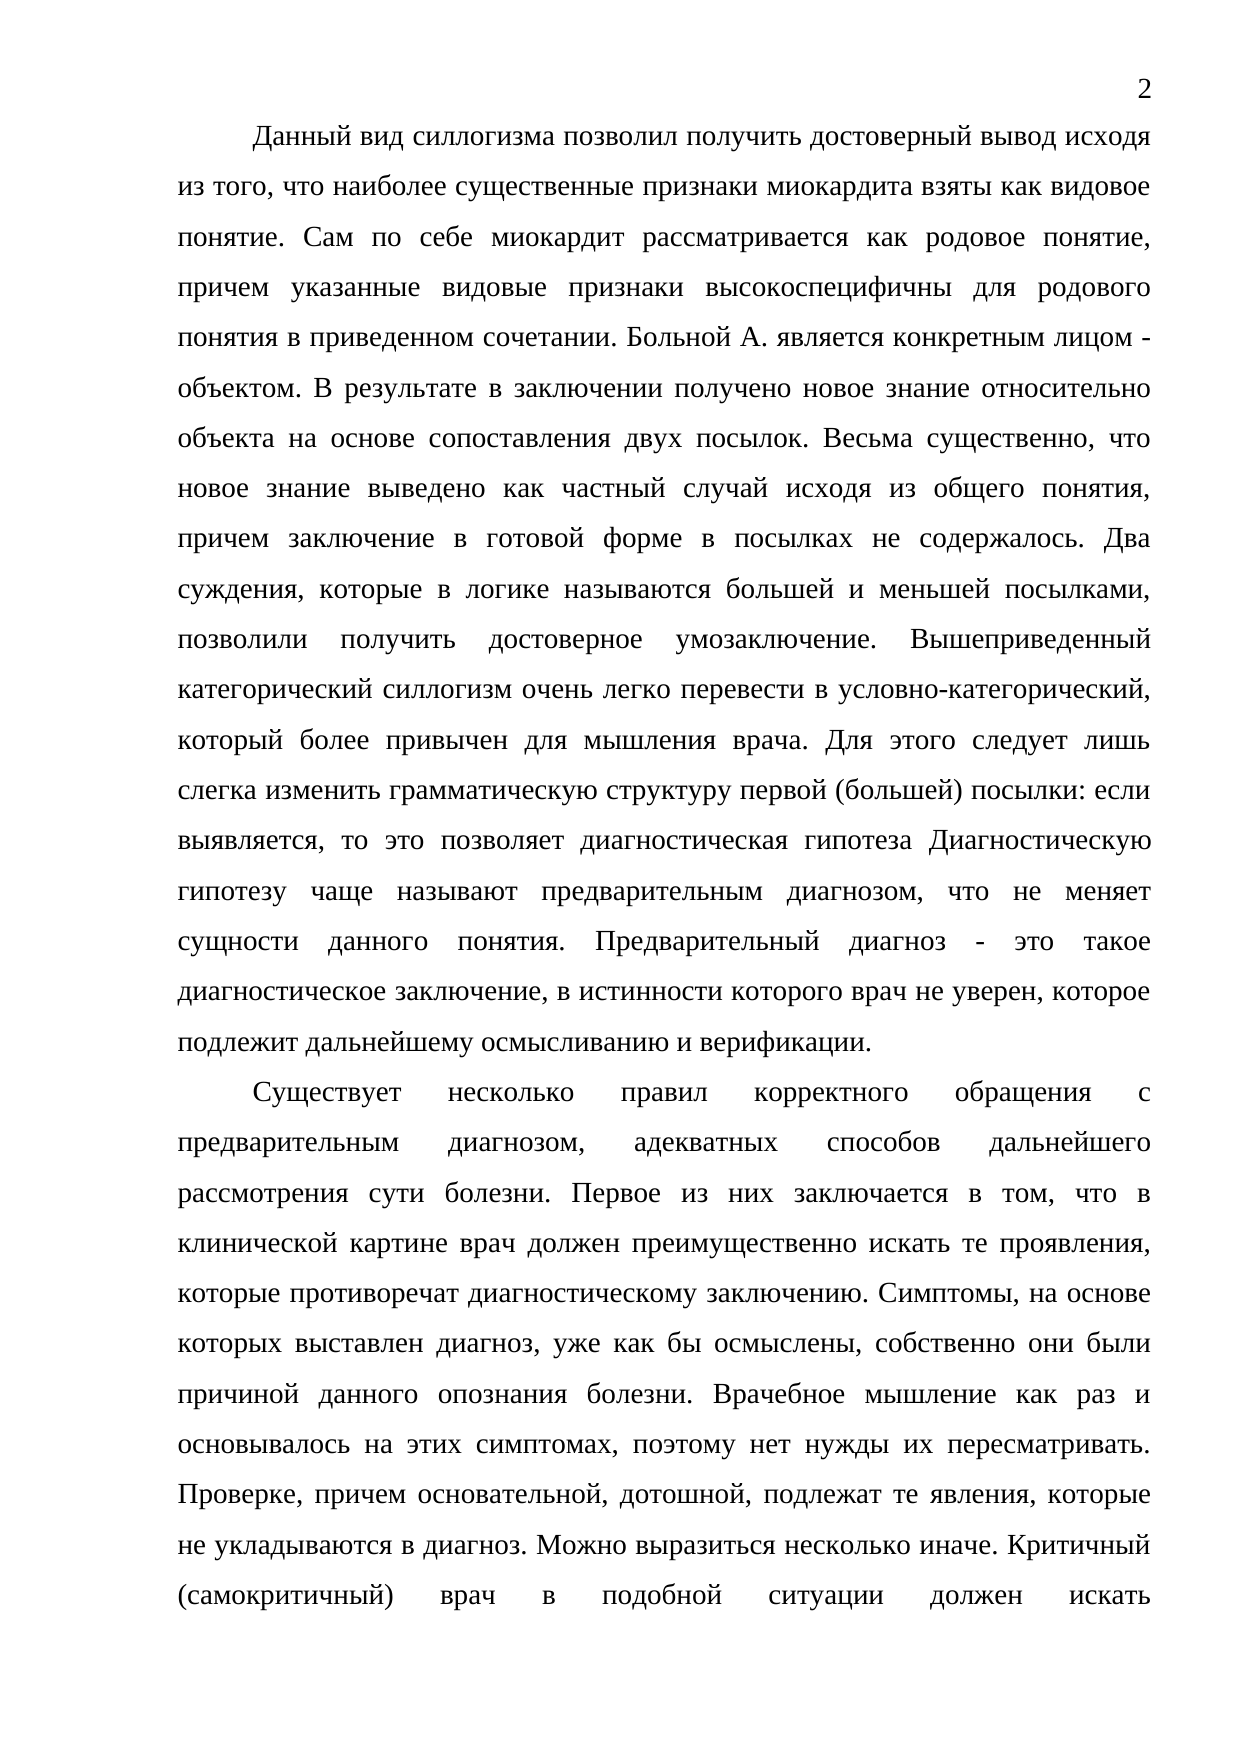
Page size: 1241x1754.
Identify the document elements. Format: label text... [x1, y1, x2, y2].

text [177, 1074, 1152, 1611]
text Данный вид силлогизма позволил получить достоверный вывод исходя из того, что наиболее существенные признаки миокардита взяты как видовое понятие. Сам по себе миокардит рассматривается как родовое понятие, причем указанные видовые признаки высокоспецифичны для родового понятия в приведенном сочетании. Больной А. является конкретным лицом - объектом. В результате в заключении получено новое знание относительно объекта на основе сопоставления двух посылок. Весьма существенно, что новое знание выведено как частный случай исходя из общего понятия, причем заключение в готовой форме в посылках не содержалось. Два суждения, которые в логике называются большей и меньшей посылками, позволили получить достоверное умозаключение. Вышеприведенный категорический силлогизм очень легко перевести в условно-категорический, который более привычен для мышления врача. Для этого следует лишь слегка изменить грамматическую структуру первой (большей) посылки: если выявляется, то это позволяет диагностическая гипотеза Диагностическую гипотезу чаще называют предварительным диагнозом, что не меняет сущности данного понятия. Предварительный диагноз - это такое диагностическое заключение, в истинности которого врач не уверен, которое подлежит дальнейшему осмысливанию и верификации. [177, 118, 1152, 1057]
